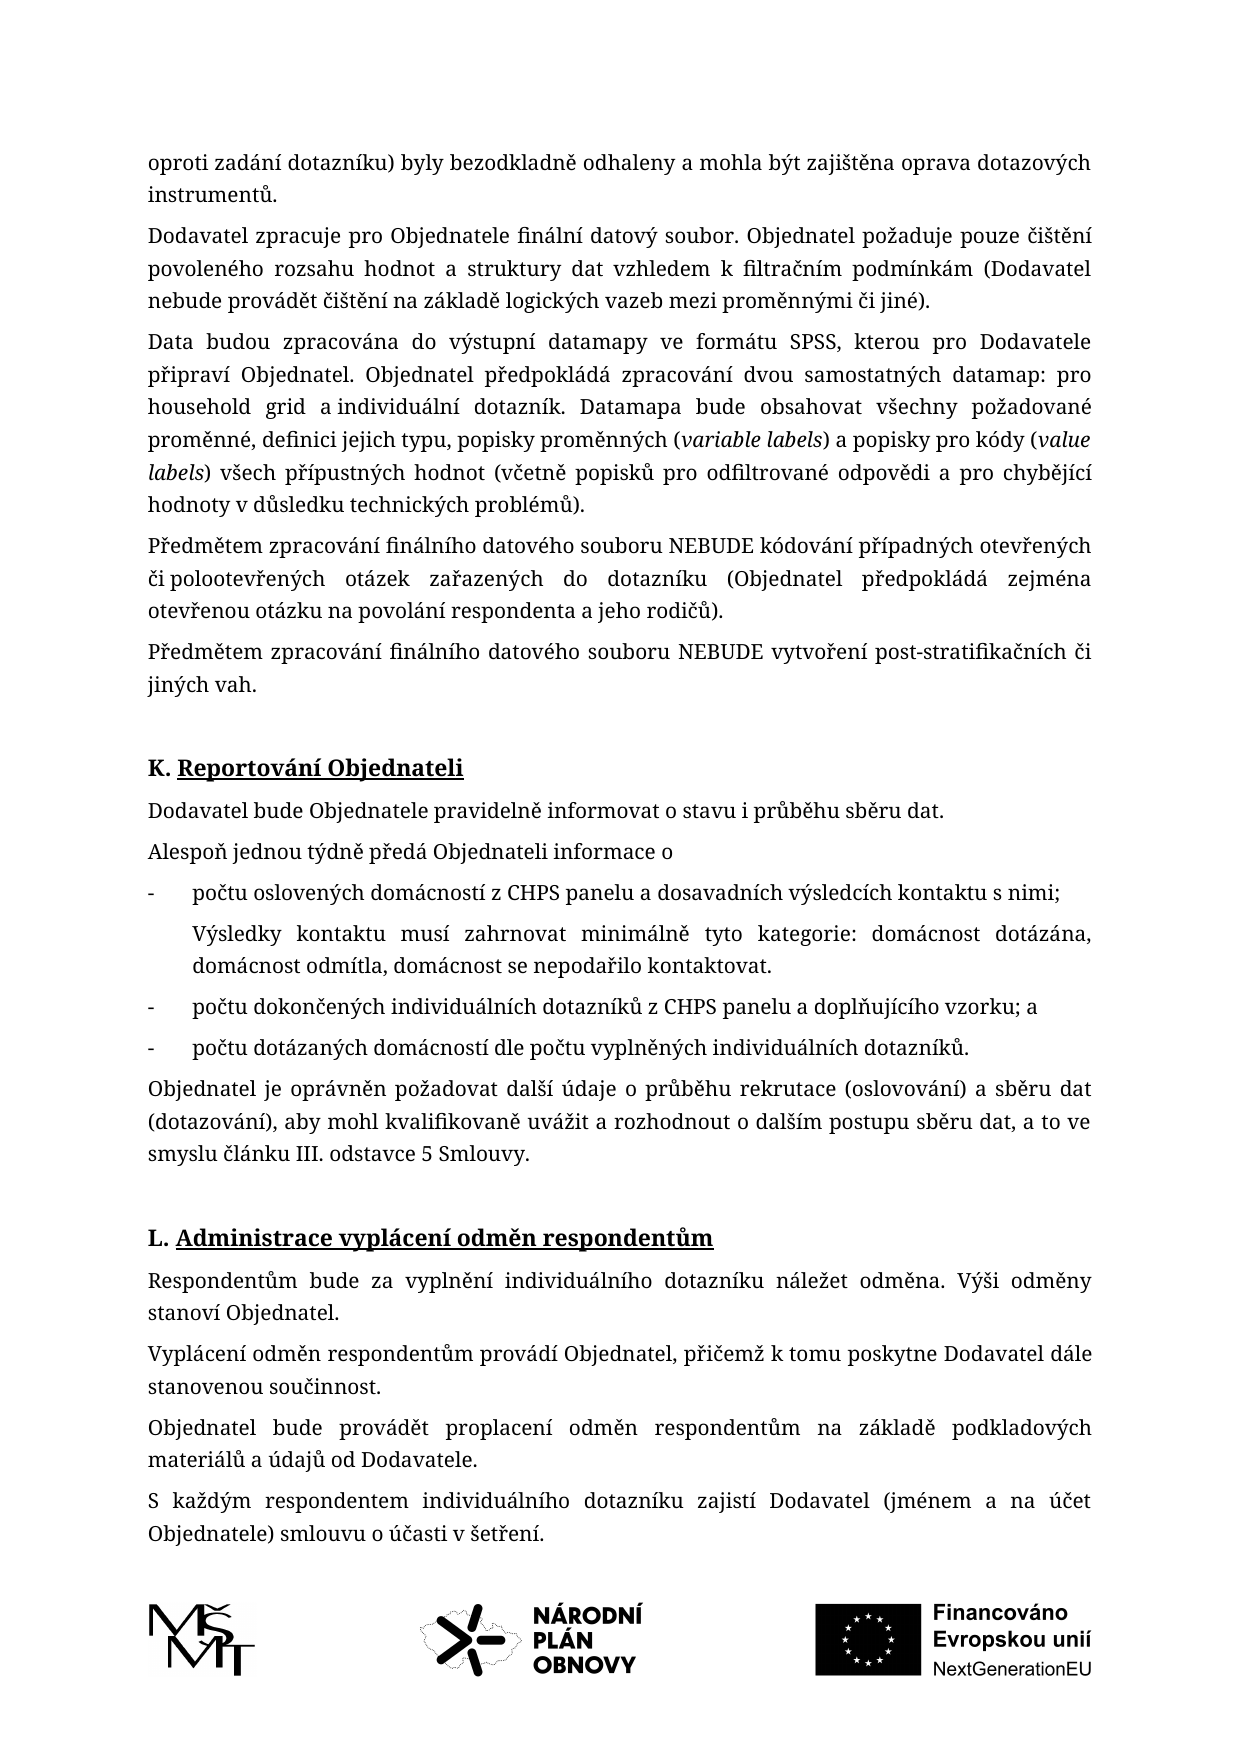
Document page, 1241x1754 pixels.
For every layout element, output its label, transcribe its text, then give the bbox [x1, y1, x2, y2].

text Alespoň jednou týdně předá Objednateli informace o [148, 837, 1093, 866]
text K. Reportování Objednateli [148, 752, 1093, 783]
text Objednatel bude provádět proplacení odměn respondentům na základě podkladových materiálů a údajů od Dodavatele. [148, 1413, 1093, 1474]
text - počtu dokončených individuálních dotazníků z CHPS panelu a doplňujícího vzorku; a [148, 992, 1093, 1021]
text Respondentům bude za vyplnění individuálního dotazníku náležet odměna. Výši odměny stanoví Objednatel. [148, 1266, 1093, 1327]
picture [147, 1602, 257, 1677]
text L. Administrace vyplácení odměn respondentům [148, 1221, 1093, 1253]
text Výsledky kontaktu musí zahrnovat minimálně tyto kategorie: domácnost dotázána, domácnost odmítla, domácnost se nepodařilo kontaktovat. [192, 919, 1093, 980]
text Dodavatel zpracuje pro Objednatele finální datový soubor. Objednatel požaduje pouze čištění povoleného rozsahu hodnot a struktury dat vzhledem k filtračním podmínkám (Dodavatel nebude provádět čištění na základě logických vazeb mezi proměnnými či jiné). [148, 221, 1093, 315]
text - počtu dotázaných domácností dle počtu vyplněných individuálních dotazníků. [148, 1033, 1093, 1062]
text Objednatel je oprávněn požadovat další údaje o průběhu rekrutace (oslovování) a sběru dat (dotazování), aby mohl kvalifikovaně uvážit a rozhodnout o dalším postupu sběru dat, a to ve smyslu článku III. odstavce 5 Smlouvy. [148, 1074, 1093, 1168]
text Vyplácení odměn respondentům provádí Objednatel, přičemž k tomu poskytne Dodavatel dále stanovenou součinnost. [148, 1339, 1093, 1400]
text - počtu oslovených domácností z CHPS panelu a dosavadních výsledcích kontaktu s nimi; [148, 878, 1093, 906]
picture [419, 1602, 644, 1677]
text Dodavatel bude Objednatele pravidelně informovat o stavu i průběhu sběru dat. [148, 796, 1093, 824]
text Data budou zpracována do výstupní datamapy ve formátu SPSS, kterou pro Dodavatele připraví Objednatel. Objednatel předpokládá zpracování dvou samostatných datamap: pro household grid a individuální dotazník. Datamapa bude obsahovat všechny požadované proměnné, definici jejich typu, popisky proměnných (variable labels) a popisky pro kódy (value labels) všech přípustných hodnot (včetně popisků pro odfiltrované odpovědi a pro chybějící hodnoty v důsledku technických problémů). [148, 327, 1093, 519]
picture [815, 1602, 1093, 1677]
text S každým respondentem individuálního dotazníku zajistí Dodavatel (jménem a na účet Objednatele) smlouvu o účasti v šetření. [148, 1486, 1093, 1547]
text Předmětem zpracování finálního datového souboru NEBUDE vytvoření post-stratifikačních či jiných vah. [148, 637, 1093, 698]
text Předmětem zpracování finálního datového souboru NEBUDE kódování případných otevřených či polootevřených otázek zařazených do dotazníku (Objednatel předpokládá zejména otevřenou otázku na povolání respondenta a jeho rodičů). [148, 531, 1093, 625]
